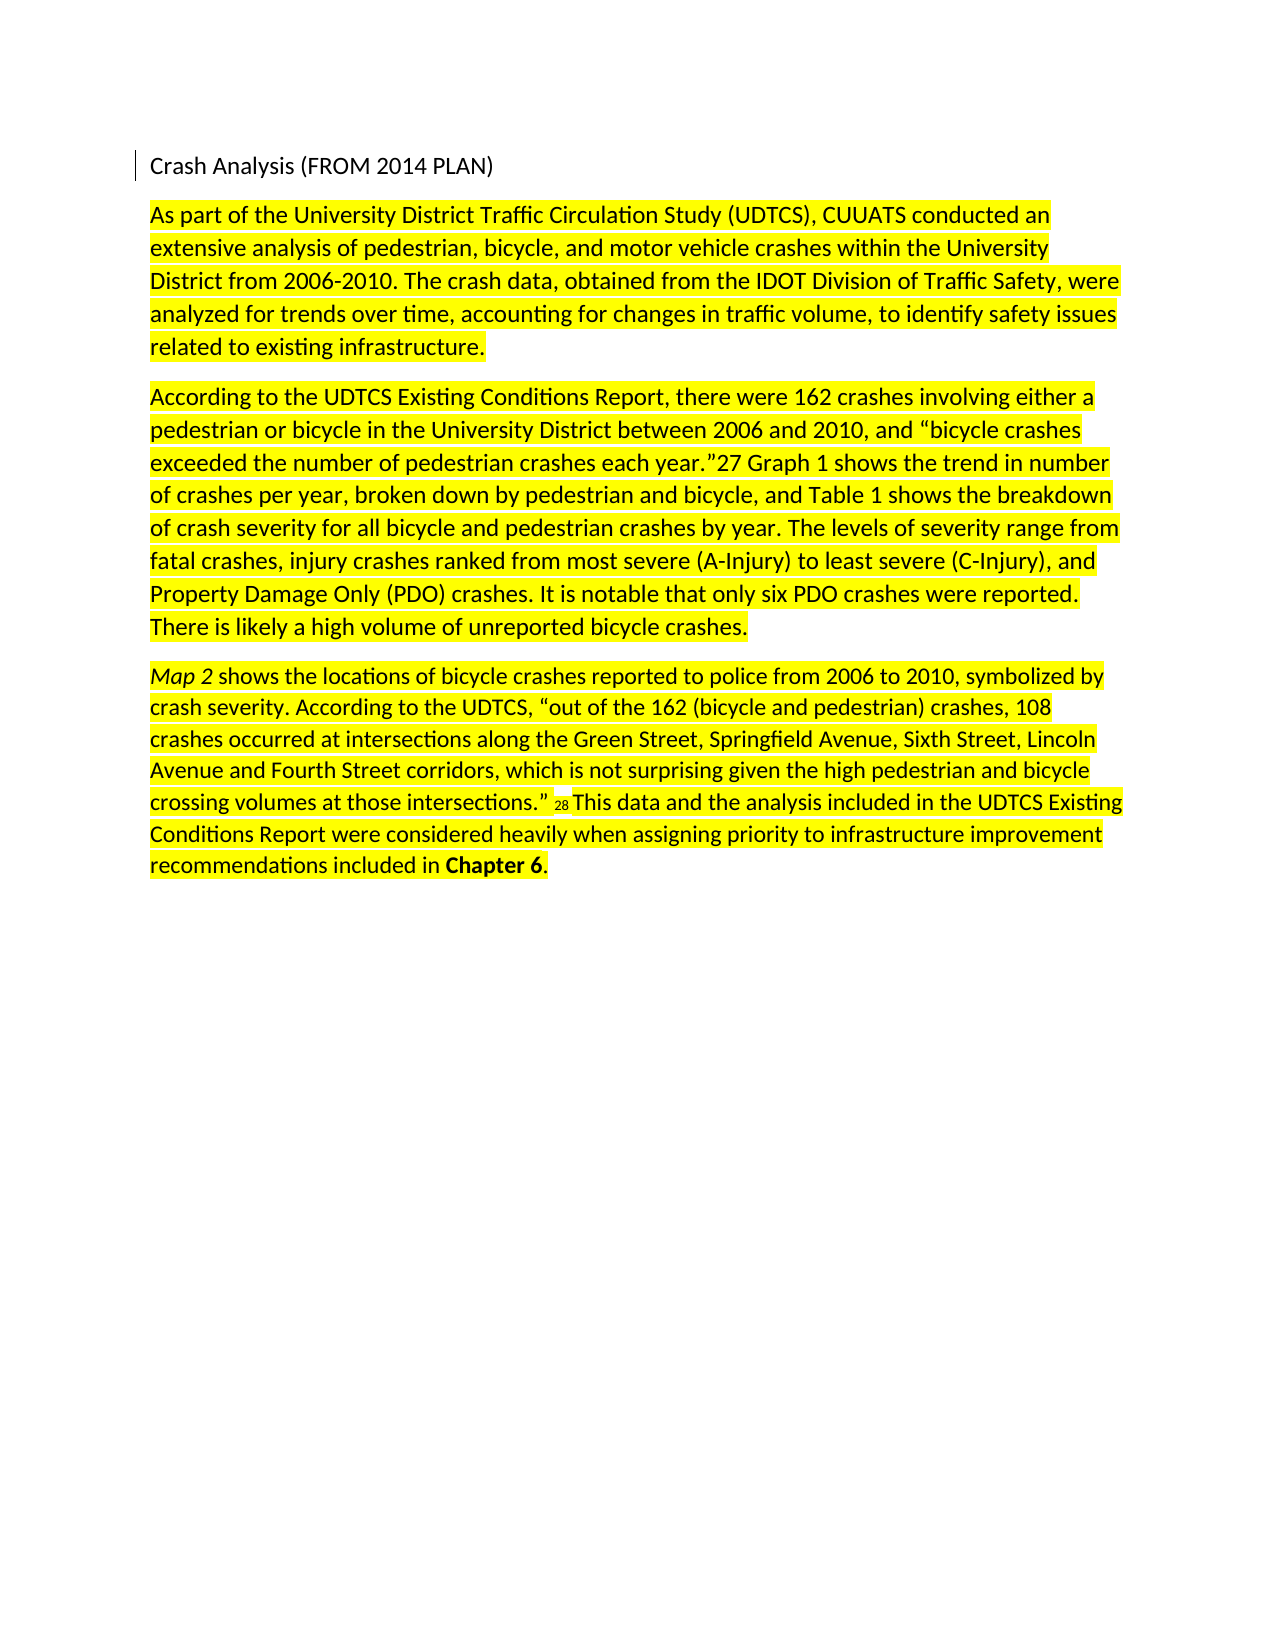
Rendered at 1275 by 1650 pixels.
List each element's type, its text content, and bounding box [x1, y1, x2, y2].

text As part of the University District Traffic Circulation Study (UDTCS), CUUATS conducted an extensive analysis of pedestrian, bicycle, and motor vehicle crashes within the University District from 2006-2010. The crash data, obtained from the IDOT Division of Traffic Safety, were analyzed for trends over time, accounting for changes in traffic volume, to identify safety issues related to existing infrastructure. [150, 199, 1125, 362]
text Crash Analysis (FROM 2014 PLAN) [150, 150, 1125, 181]
text Map 2 shows the locations of bicycle crashes reported to police from 2006 to 2010, symbolized by crash severity. According to the UDTCS, “out of the 162 (bicycle and pedestrian) crashes, 108 crashes occurred at intersections along the Green Street, Springfield Avenue, Sixth Street, Lincoln Avenue and Fourth Street corridors, which is not surprising given the high pedestrian and bicycle crossing volumes at those intersections.” 28 This data and the analysis included in the UDTCS Existing Conditions Report were considered heavily when assigning priority to infrastructure improvement recommendations included in Chapter 6. [150, 661, 1125, 879]
text According to the UDTCS Existing Conditions Report, there were 162 crashes involving either a pedestrian or bicycle in the University District between 2006 and 2010, and “bicycle crashes exceeded the number of pedestrian crashes each year.”27 Graph 1 shows the trend in number of crashes per year, broken down by pedestrian and bicycle, and Table 1 shows the breakdown of crash severity for all bicycle and pedestrian crashes by year. The levels of severity range from fatal crashes, injury crashes ranked from most severe (A-Injury) to least severe (C-Injury), and Property Damage Only (PDO) crashes. It is notable that only six PDO crashes were reported. There is likely a high volume of unreported bicycle crashes. [150, 381, 1125, 642]
